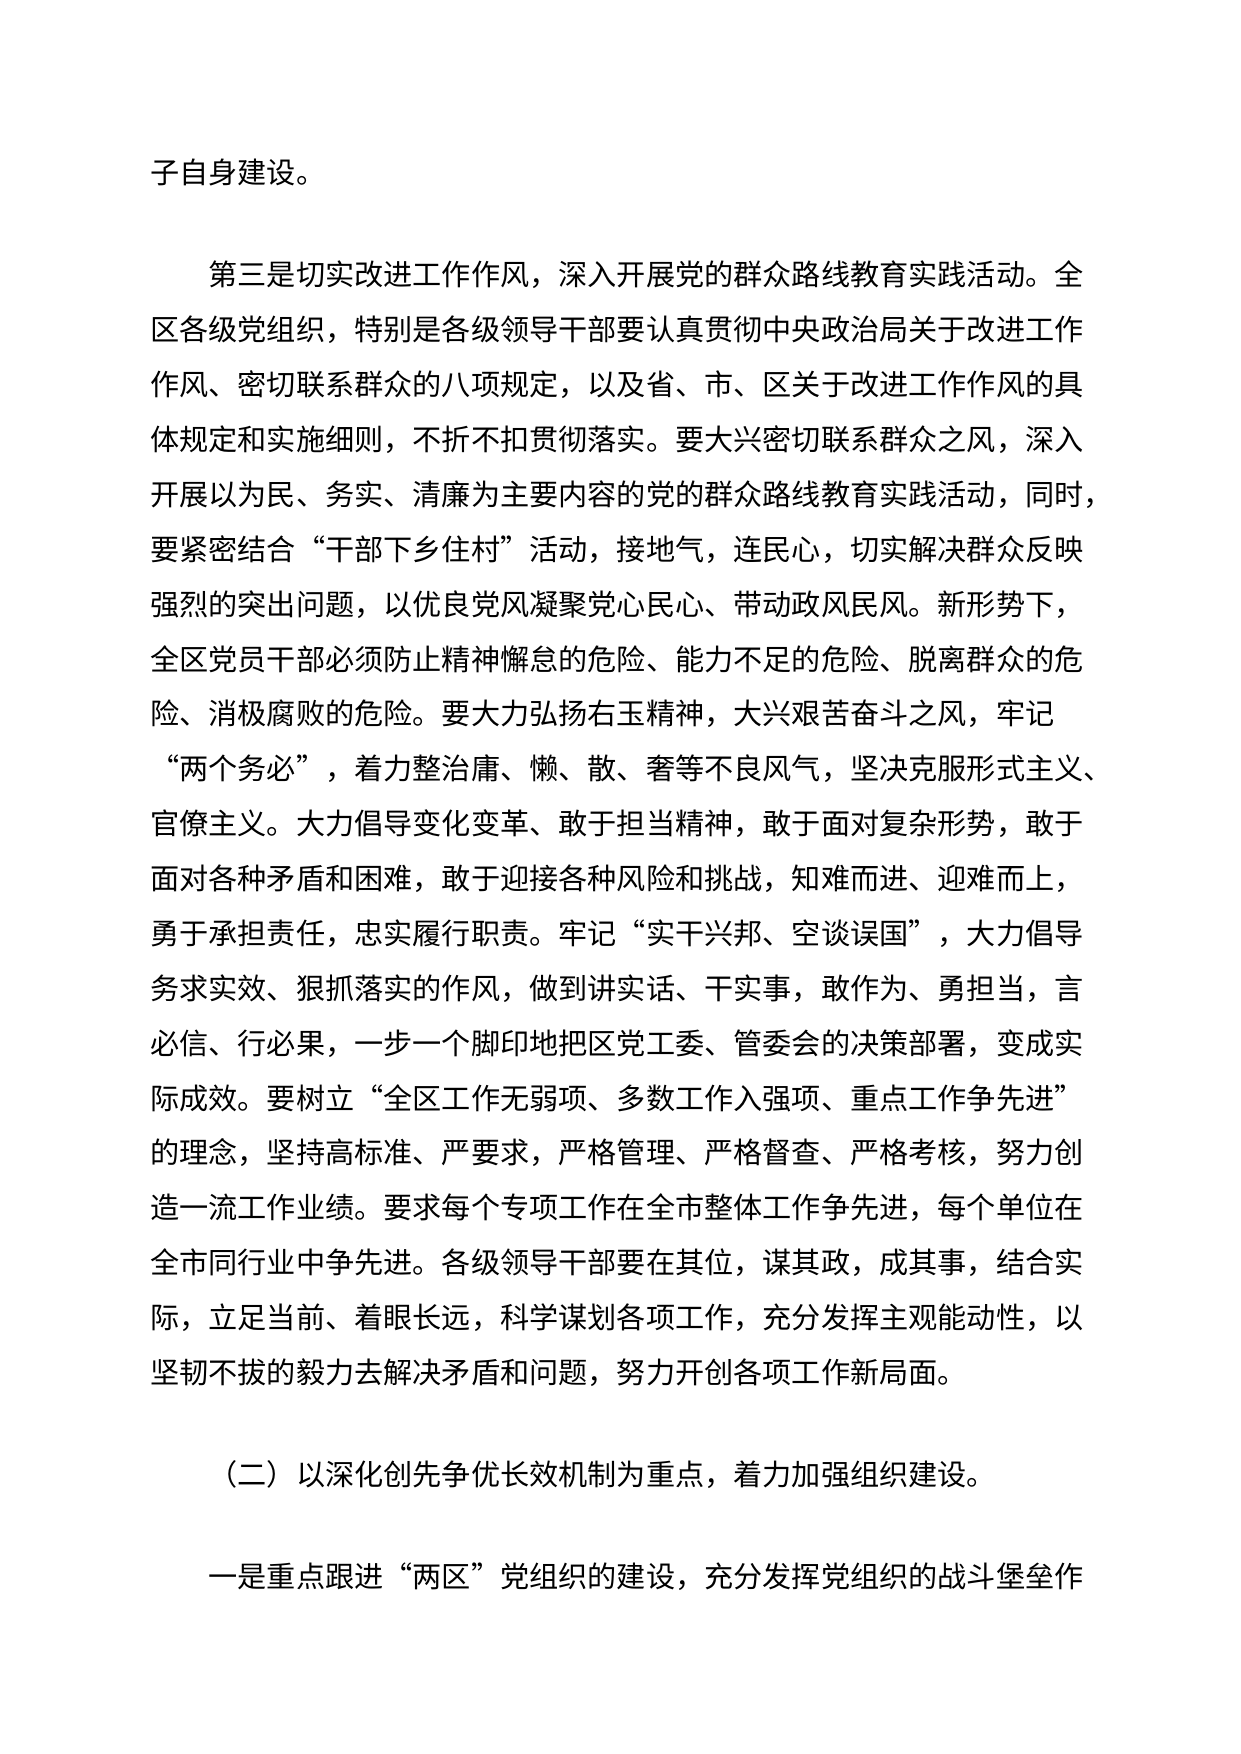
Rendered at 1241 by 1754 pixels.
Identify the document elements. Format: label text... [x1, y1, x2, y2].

text （二）以深化创先争优长效机制为重点，着力加强组织建设。 [150, 1451, 1090, 1494]
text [150, 150, 1090, 192]
text 第三是切实改进工作作风，深入开展党的群众路线教育实践活动。全区各级党组织，特别是各级领导干部要认真贯彻中央政治局关于改进工作作风、密切联系群众的八项规定，以及省、市、区关于改进工作作风的具体规定和实施细则，不折不扣贯彻落实。要大兴密切联系群众之风，深入开展以为民、务实、清廉为主要内容的党的群众路线教育实践活动，同时，要紧密结合“干部下乡住村”活动，接地气，连民心，切实解决群众反映强烈的突出问题，以优良党风凝聚党心民心、带动政风民风。新形势下，全区党员干部必须防止精神懈怠的危险、能力不足的危险、脱离群众的危险、消极腐败的危险。要大力弘扬右玉精神，大兴艰苦奋斗之风，牢记“两个务必”，着力整治庸、懒、散、奢等不良风气，坚决克服形式主义、官僚主义。大力倡导变化变革、敢于担当精神，敢于面对复杂形势，敢于面对各种矛盾和困难，敢于迎接各种风险和挑战，知难而进、迎难而上，勇于承担责任，忠实履行职责。牢记“实干兴邦、空谈误国”，大力倡导务求实效、狠抓落实的作风，做到讲实话、干实事，敢作为、勇担当，言必信、行必果，一步一个脚印地把区党工委、管委会的决策部署，变成实际成效。要树立“全区工作无弱项、多数工作入强项、重点工作争先进”的理念，坚持高标准、严要求，严格管理、严格督查、严格考核，努力创造一流工作业绩。要求每个专项工作在全市整体工作争先进，每个单位在全市同行业中争先进。各级领导干部要在其位，谋其政，成其事，结合实际，立足当前、着眼长远，科学谋划各项工作，充分发挥主观能动性，以坚韧不拔的毅力去解决矛盾和问题，努力开创各项工作新局面。 [150, 252, 1090, 1392]
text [150, 1553, 1090, 1596]
